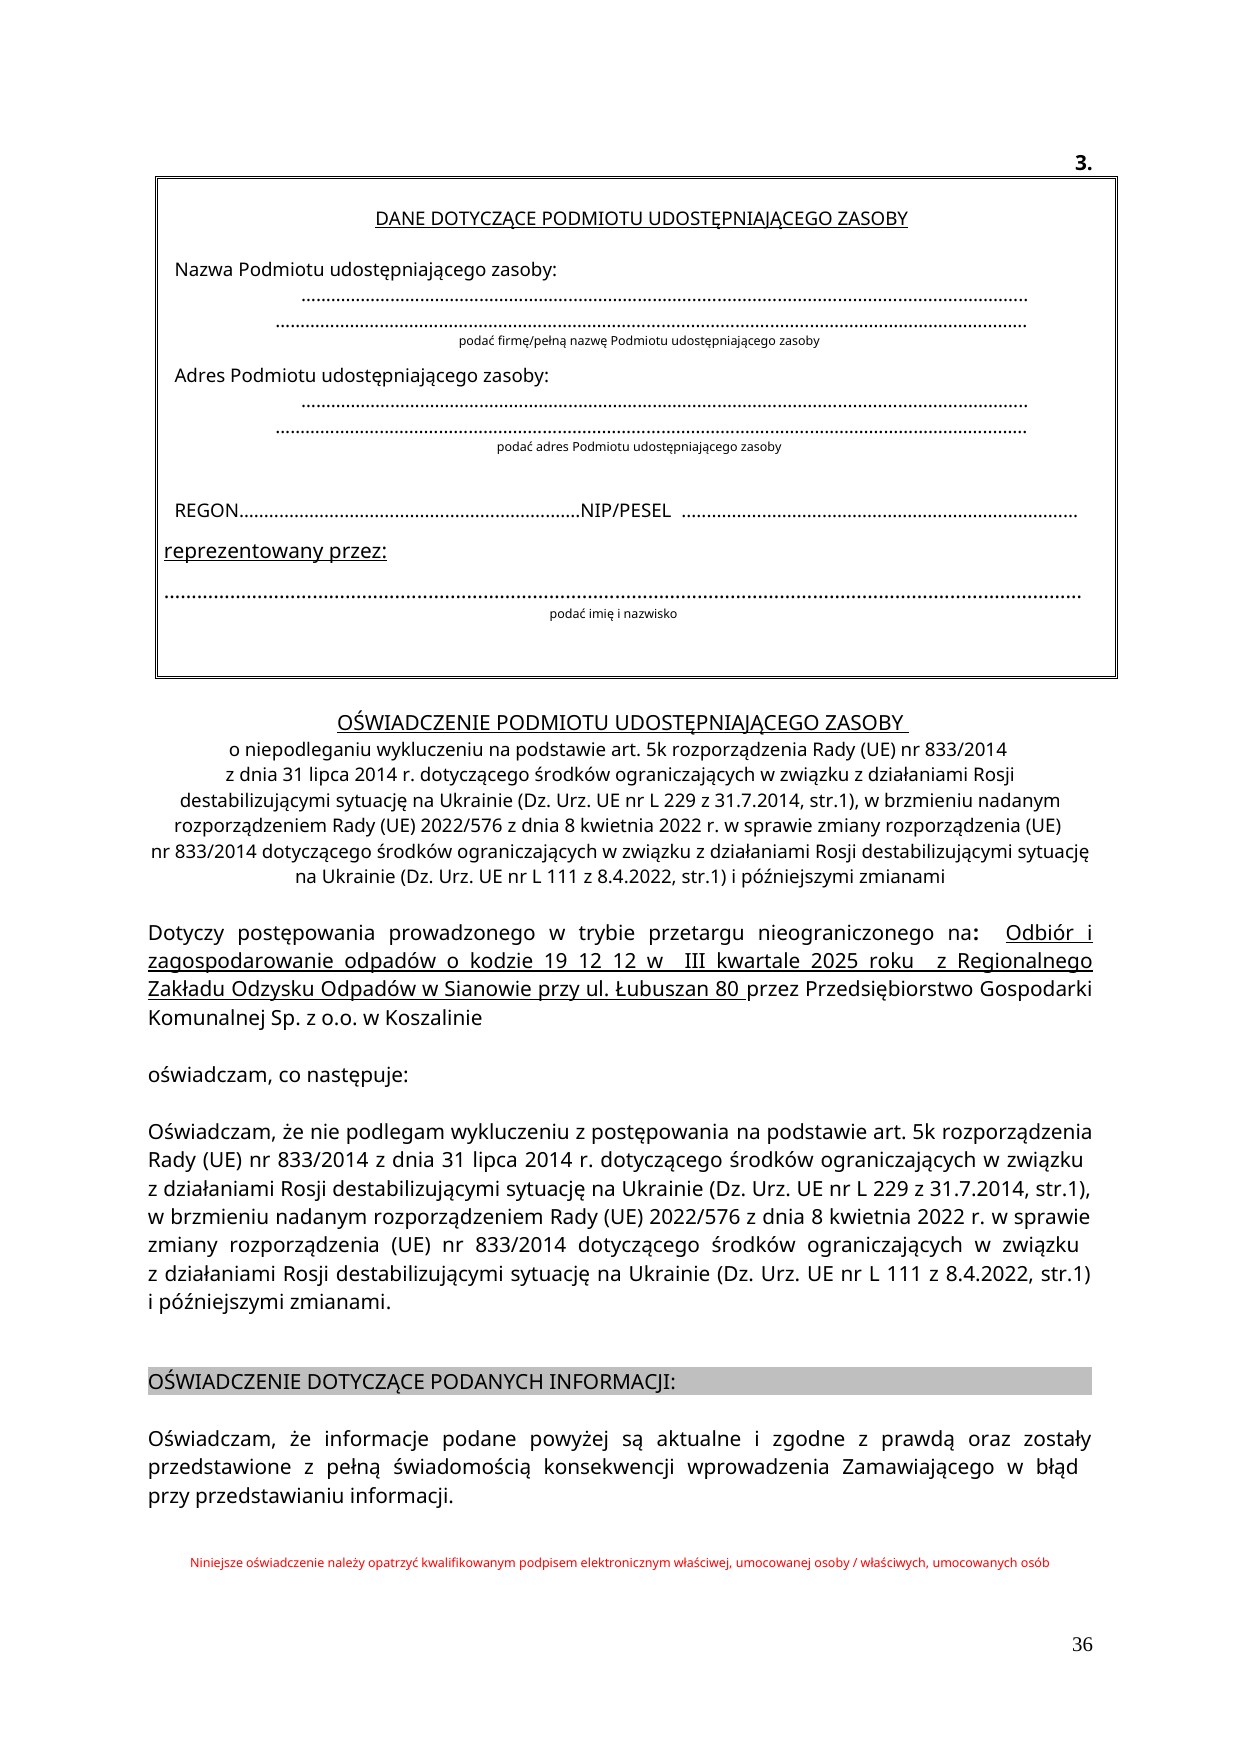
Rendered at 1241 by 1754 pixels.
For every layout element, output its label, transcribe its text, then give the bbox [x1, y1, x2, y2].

text Oświadczam, że informacje podane powyżej są aktualne i zgodne z prawdą oraz zostały przedstawione z pełną świadomością konsekwencji wprowadzenia Zamawiającego w błąd przy przedstawianiu informacji. [148, 1424, 1092, 1509]
text Dotyczy postępowania prowadzonego w trybie przetargu nieograniczonego na: Odbiór i zagospodarowanie odpadów o kodzie 19 12 12 w III kwartale 2025 roku z Regionalnego Zakładu Odzysku Odpadów w Sianowie przy ul. Łubuszan 80 przez Przedsiębiorstwo Gospodarki Komunalnej Sp. z o.o. w Koszalinie [148, 972, 1092, 1031]
text o niepodleganiu wykluczeniu na podstawie art. 5k rozporządzenia Rady (UE) nr 833/2014 z dnia 31 lipca 2014 r. dotyczącego środków ograniczających w związku z działaniami Rosji destabilizującymi sytuację na Ukrainie (Dz. Urz. UE nr L 229 z 31.7.2014, str.1), w brzmieniu nadanym rozporządzeniem Rady (UE) 2022/576 z dnia 8 kwietnia 2022 r. w sprawie zmiany rozporządzenia (UE) nr 833/2014 dotyczącego środków ograniczających w związku z działaniami Rosji destabilizującymi sytuację na Ukrainie (Dz. Urz. UE nr L 111 z 8.4.2022, str.1) i późniejszymi zmianami [148, 736, 1092, 889]
text Oświadczam, że nie podlegam wykluczeniu z postępowania na podstawie art. 5k rozporządzenia Rady (UE) nr 833/2014 z dnia 31 lipca 2014 r. dotyczącego środków ograniczających w związku z działaniami Rosji destabilizującymi sytuację na Ukrainie (Dz. Urz. UE nr L 229 z 31.7.2014, str.1), w brzmieniu nadanym rozporządzeniem Rady (UE) 2022/576 z dnia 8 kwietnia 2022 r. w sprawie zmiany rozporządzenia (UE) nr 833/2014 dotyczącego środków ograniczających w związku z działaniami Rosji destabilizującymi sytuację na Ukrainie (Dz. Urz. UE nr L 111 z 8.4.2022, str.1) i późniejszymi zmianami. [148, 1117, 1092, 1316]
text oświadczam, co następuje: [148, 1060, 1092, 1088]
text 3. [148, 148, 1092, 176]
text Dotyczy postępowania prowadzonego w trybie przetargu nieograniczonego na: Odbiór i zagospodarowanie odpadów o kodzie 19 12 12 w III kwartale 2025 roku z Regionalnego Zakładu Odzysku Odpadów w Sianowie przy ul. Łubuszan 80 przez Przedsiębiorstwo Gospodarki Komunalnej Sp. z o.o. w Koszalinie [148, 918, 1092, 970]
text OŚWIADCZENIE PODMIOTU UDOSTĘPNIAJĄCEGO ZASOBY [148, 708, 1092, 736]
text OŚWIADCZENIE DOTYCZĄCE PODANYCH INFORMACJI: [148, 1367, 1092, 1395]
table_header DANE DOTYCZĄCE PODMIOTU UDOSTĘPNIAJĄCEGO ZASOBY Nazwa Podmiotu udostępniającego zasoby: ………………………………………………..…………………..................................................................... ……………………………………………………………………………………….……..………………………..……....….. podać firmę/pełną nazwę Podmiotu udostępniającego zasoby Adres Podmiotu udostępniającego zasoby: ………………………………………………..…………………..................................................................... ……………………………………………………………………………………….……..………………………..……....….. podać adres Podmiotu udostępniającego zasoby REGON….................................................................NIP/PESEL ............................................................................... reprezentowany przez: …………………………………….......………………………………………………………………………………….......……………… podać imię i nazwisko [158, 179, 1115, 676]
text Niniejsze oświadczenie należy opatrzyć kwalifikowanym podpisem elektronicznym właściwej, umocowanej osoby / właściwych, umocowanych osób [148, 1554, 1092, 1572]
